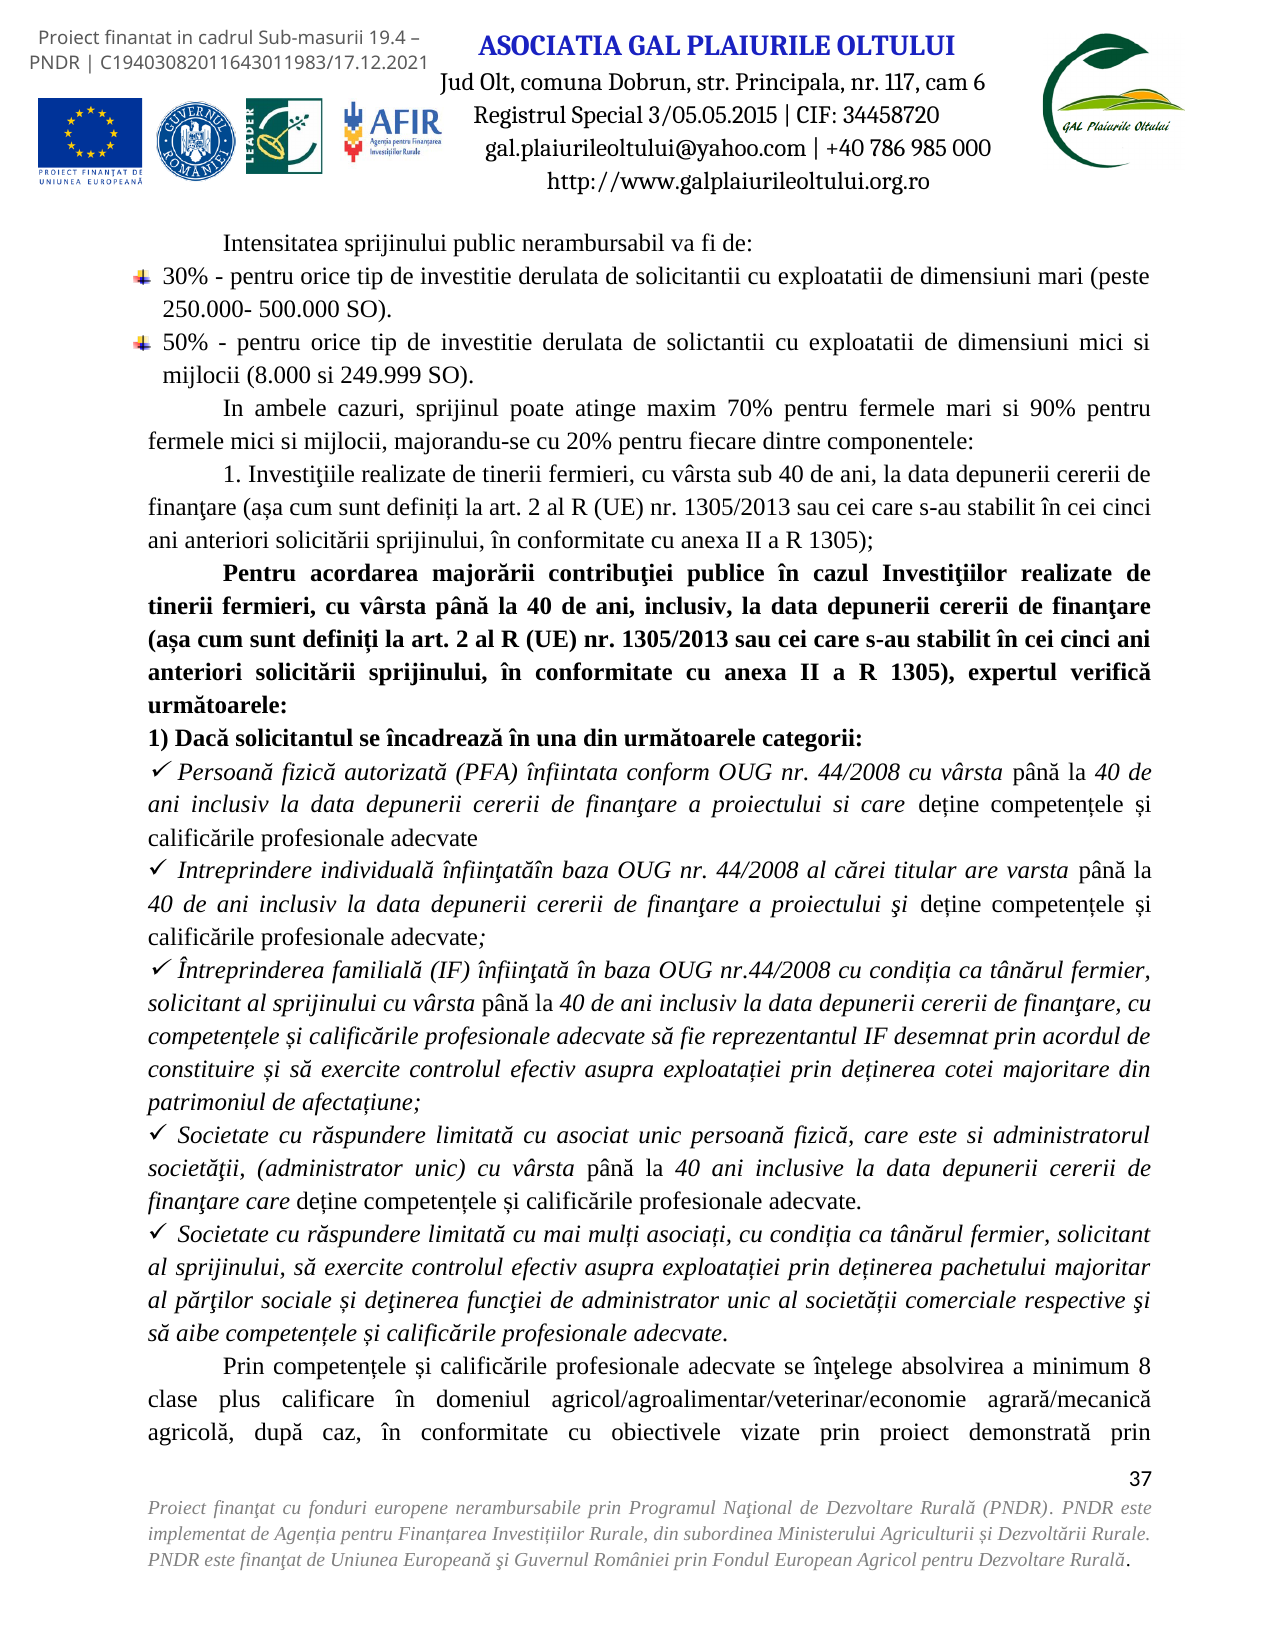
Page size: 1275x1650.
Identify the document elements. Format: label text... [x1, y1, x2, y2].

list Societate cu răspundere limitată cu mai mulți asociați, cu condiția ca tânărul fermier, solicitant al sprijinului, să exercite controlul efectiv asupra exploatației prin deținerea pachetului majoritar al părţilor sociale și deţinerea funcţiei de administrator unic al societății comerciale respective şi să aibe competențele și calificările profesionale adecvate. [148, 1219, 1152, 1347]
text 1) Dacă solicitantul se încadrează în una din următoarele categorii: [148, 723, 1152, 752]
picture [133, 334, 151, 351]
picture [152, 98, 238, 183]
text Pentru acordarea majorării contribuţiei publice în cazul Investiţiilor realizate de tinerii fermieri, cu vârsta până la 40 de ani, inclusiv, la data depunerii cererii de finanţare (așa cum sunt definiți la art. 2 al R (UE) nr. 1305/2013 sau cei care s-au stabilit în cei cinci ani anteriori solicitării sprijinului, în conformitate cu anexa II a R 1305), expertul verifică următoarele: [148, 558, 1152, 719]
list Întreprinderea familială (IF) înfiinţată în baza OUG nr.44/2008 cu condiția ca tânărul fermier, solicitant al sprijinului cu vârsta până la 40 de ani inclusiv la data depunerii cererii de finanţare, cu competențele și calificările profesionale adecvate să fie reprezentantul IF desemnat prin acordul de constituire și să exercite controlul efectiv asupra exploatației prin deținerea cotei majoritare din patrimoniul de afectațiune; [148, 955, 1152, 1116]
list 50% - pentru orice tip de investitie derulata de solictantii cu exploatatii de dimensiuni mici si mijlocii (8.000 si 249.999 SO). [133, 327, 1152, 389]
list Intreprindere individuală înfiinţatăîn baza OUG nr. 44/2008 al cărei titular are varsta până la 40 de ani inclusiv la data depunerii cererii de finanţare a proiectului şi deține competențele și calificările profesionale adecvate; [148, 856, 1152, 950]
text In ambele cazuri, sprijinul poate atinge maxim 70% pentru fermele mari si 90% pentru fermele mici si mijlocii, majorandu-se cu 20% pentru fiecare dintre componentele: [148, 393, 1152, 455]
list 30% - pentru orice tip de investitie derulata de solicitantii cu exploatatii de dimensiuni mari (peste 250.000- 500.000 SO). [133, 261, 1152, 323]
list Persoană fizică autorizată (PFA) înfiintata conform OUG nr. 44/2008 cu vârsta până la 40 de ani inclusiv la data depunerii cererii de finanţare a proiectului si care deține competențele și calificările profesionale adecvate [148, 757, 1152, 851]
picture [1042, 33, 1186, 170]
text 1. Investiţiile realizate de tinerii fermieri, cu vârsta sub 40 de ani, la data depunerii cererii de finanţare (așa cum sunt definiți la art. 2 al R (UE) nr. 1305/2013 sau cei care s-au stabilit în cei cinci ani anteriori solicitării sprijinului, în conformitate cu anexa II a R 1305); [148, 459, 1152, 554]
picture [133, 268, 151, 285]
text Intensitatea sprijinului public nerambursabil va fi de: [148, 228, 1152, 257]
list Societate cu răspundere limitată cu asociat unic persoană fizică, care este si administratorul societăţii, (administrator unic) cu vârsta până la 40 ani inclusive la data depunerii cererii de finanţare care deține competențele și calificările profesionale adecvate. [148, 1120, 1152, 1214]
